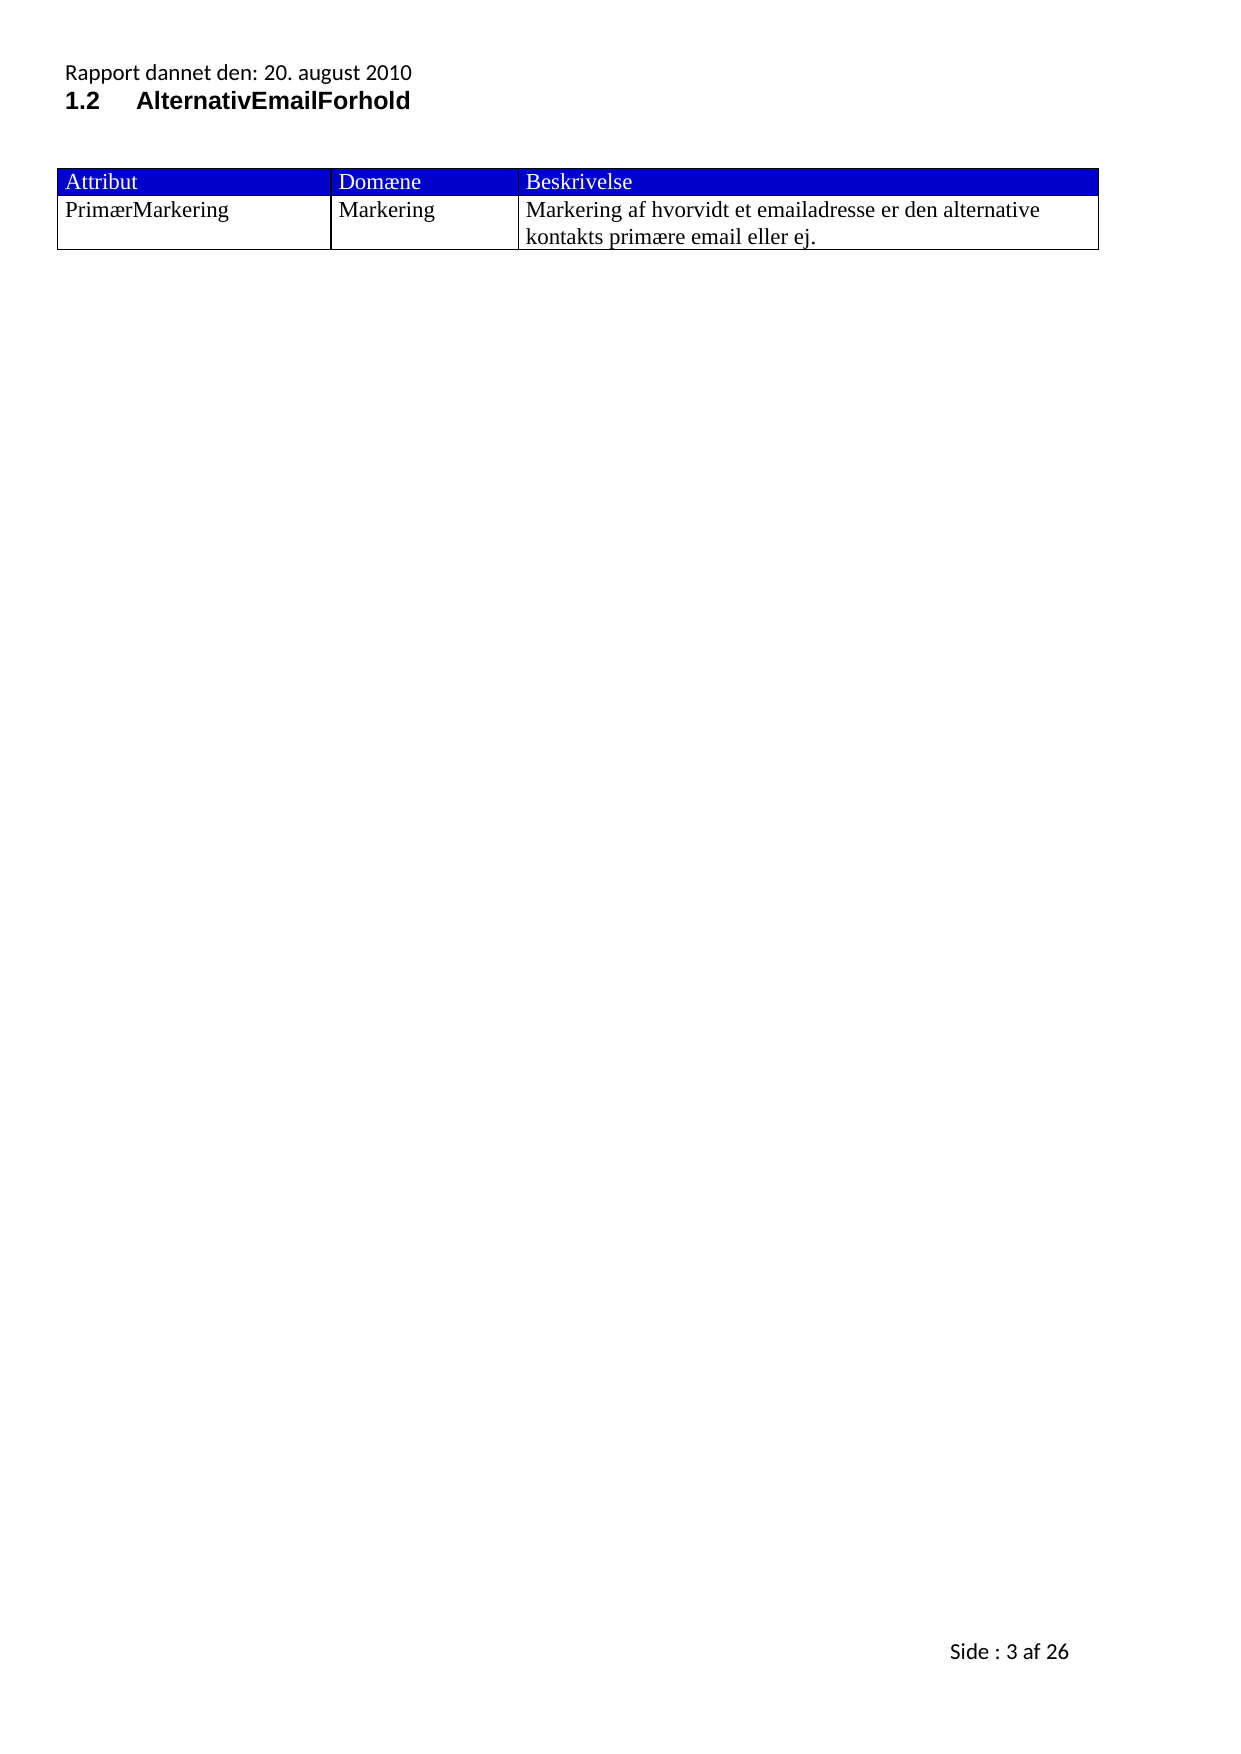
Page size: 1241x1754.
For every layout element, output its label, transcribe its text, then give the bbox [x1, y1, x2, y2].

table_cell PrimærMarkering [58, 196, 330, 249]
table_cell Markering [332, 196, 518, 249]
table_header Domæne [332, 169, 518, 195]
table_header Beskrivelse [519, 169, 1098, 195]
table_cell Markering af hvorvidt et emailadresse er den alternative kontakts primære email eller ej. [519, 196, 1098, 249]
subtitle AlternativEmailForhold [65, 86, 1181, 115]
table_header Attribut [58, 169, 330, 195]
